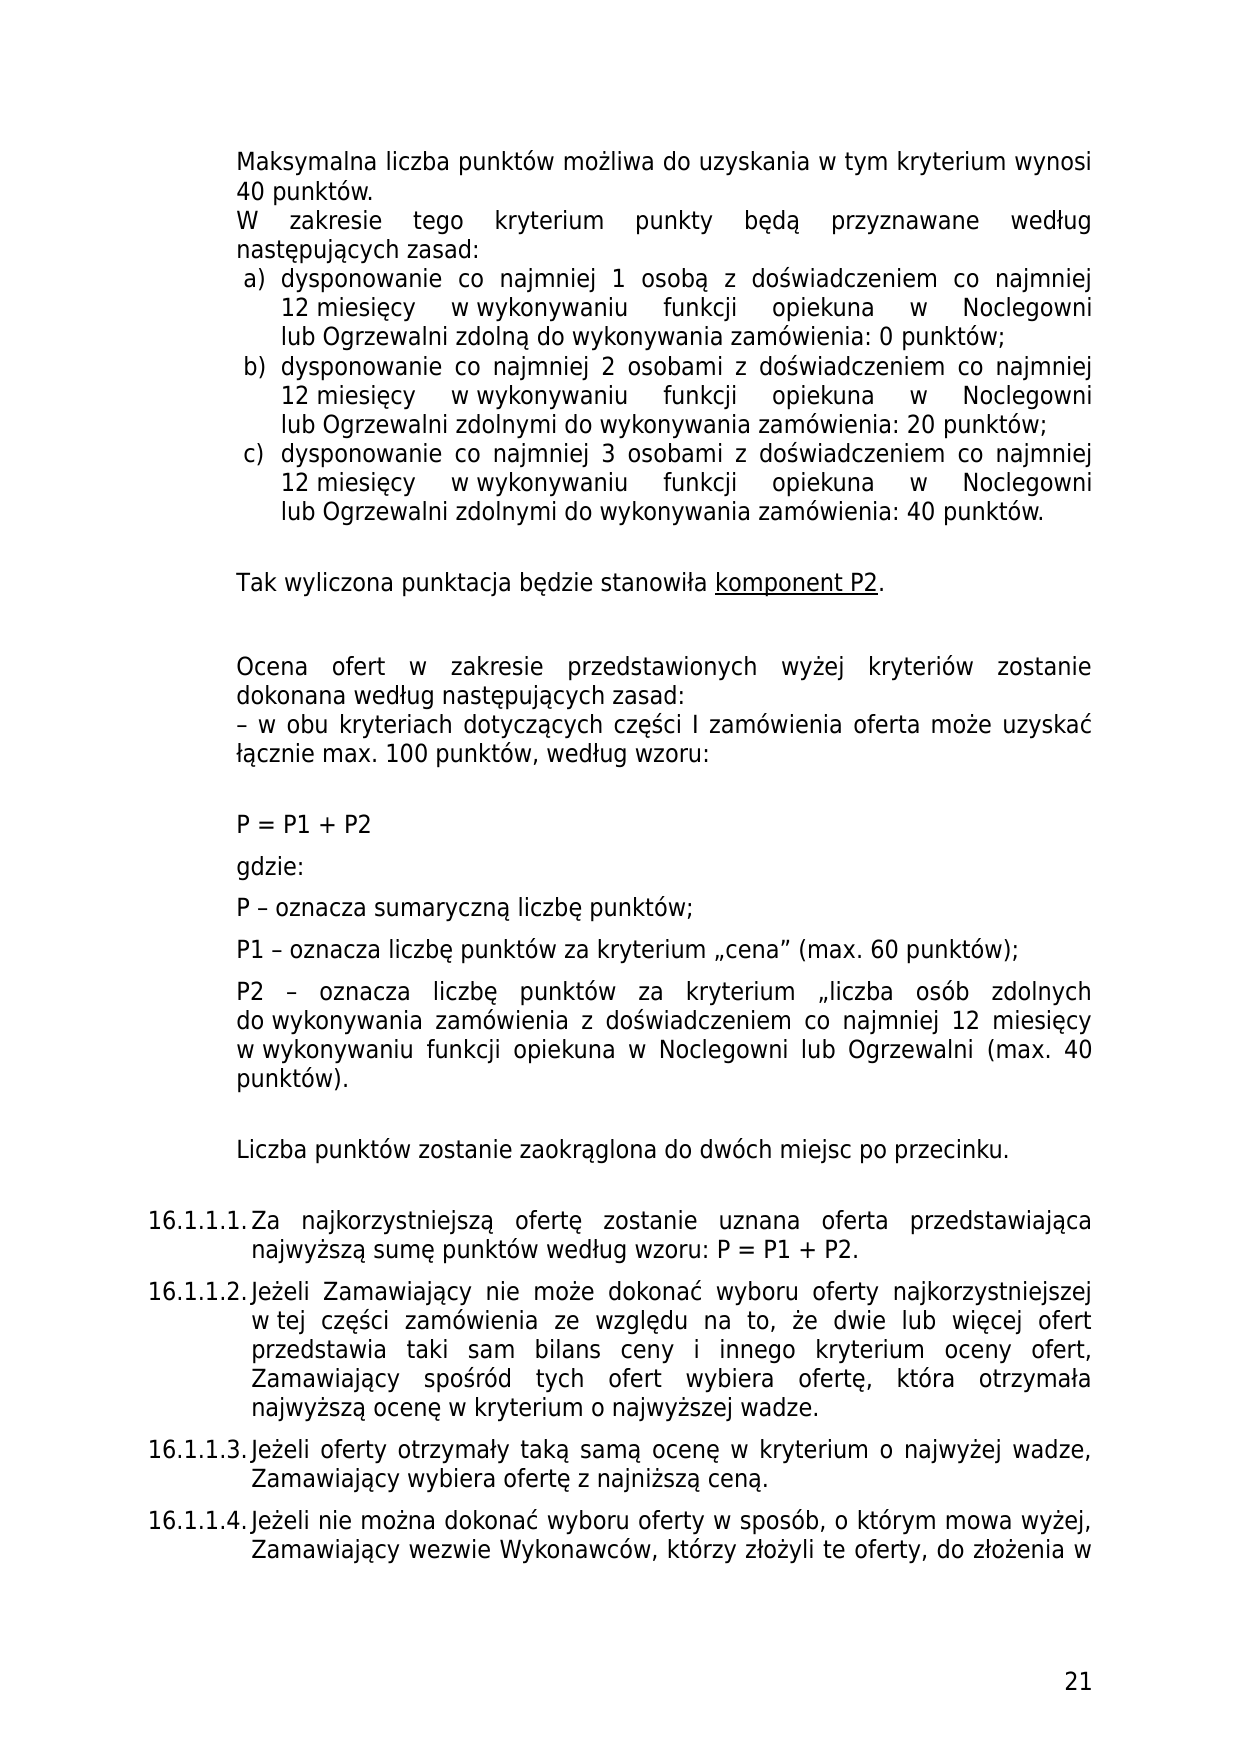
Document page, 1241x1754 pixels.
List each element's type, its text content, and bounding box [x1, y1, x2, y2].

text P – oznacza sumaryczną liczbę punktów; [236, 893, 1093, 923]
text Maksymalna liczba punktów możliwa do uzyskania w tym kryterium wynosi 40 punktów. [236, 148, 1093, 206]
list Jeżeli Zamawiający nie może dokonać wyboru oferty najkorzystniejszej w tej części zamówienia ze względu na to, że dwie lub więcej ofert przedstawia taki sam bilans ceny i innego kryterium oceny ofert, Zamawiający spośród tych ofert wybiera ofertę, która otrzymała najwyższą ocenę w kryterium o najwyższej wadze. [148, 1277, 1093, 1423]
text P1 – oznacza liczbę punktów za kryterium „cena” (max. 60 punktów); [236, 935, 1093, 964]
text Tak wyliczona punktacja będzie stanowiła komponent P2. [236, 568, 1093, 598]
text P = P1 + P2 [236, 810, 1093, 839]
text P2 – oznacza liczbę punktów za kryterium „liczba osób zdolnych do wykonywania zamówienia z doświadczeniem co najmniej 12 miesięcy w wykonywaniu funkcji opiekuna w Noclegowni lub Ogrzewalni (max. 40 punktów). [236, 977, 1093, 1093]
text W zakresie tego kryterium punkty będą przyznawane według następujących zasad: [236, 206, 1093, 264]
text gdzie: [236, 852, 1093, 881]
list dysponowanie co najmniej 2 osobami z doświadczeniem co najmniej 12 miesięcy w wykonywaniu funkcji opiekuna w Noclegowni lub Ogrzewalni zdolnymi do wykonywania zamówienia: 20 punktów; [243, 352, 1093, 439]
text Liczba punktów zostanie zaokrąglona do dwóch miejsc po przecinku. [236, 1135, 1093, 1164]
list Za najkorzystniejszą ofertę zostanie uznana oferta przedstawiająca najwyższą sumę punktów według wzoru: P = P1 + P2. [148, 1206, 1093, 1264]
list Jeżeli oferty otrzymały taką samą ocenę w kryterium o najwyżej wadze, Zamawiający wybiera ofertę z najniższą ceną. [148, 1435, 1093, 1493]
text Ocena ofert w zakresie przedstawionych wyżej kryteriów zostanie dokonana według następujących zasad: [236, 652, 1093, 710]
list dysponowanie co najmniej 1 osobą z doświadczeniem co najmniej 12 miesięcy w wykonywaniu funkcji opiekuna w Noclegowni lub Ogrzewalni zdolną do wykonywania zamówienia: 0 punktów; [243, 264, 1093, 352]
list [148, 1506, 1093, 1564]
text – w obu kryteriach dotyczących części I zamówienia oferta może uzyskać łącznie max. 100 punktów, według wzoru: [236, 710, 1093, 768]
list dysponowanie co najmniej 3 osobami z doświadczeniem co najmniej 12 miesięcy w wykonywaniu funkcji opiekuna w Noclegowni lub Ogrzewalni zdolnymi do wykonywania zamówienia: 40 punktów. [243, 439, 1093, 527]
